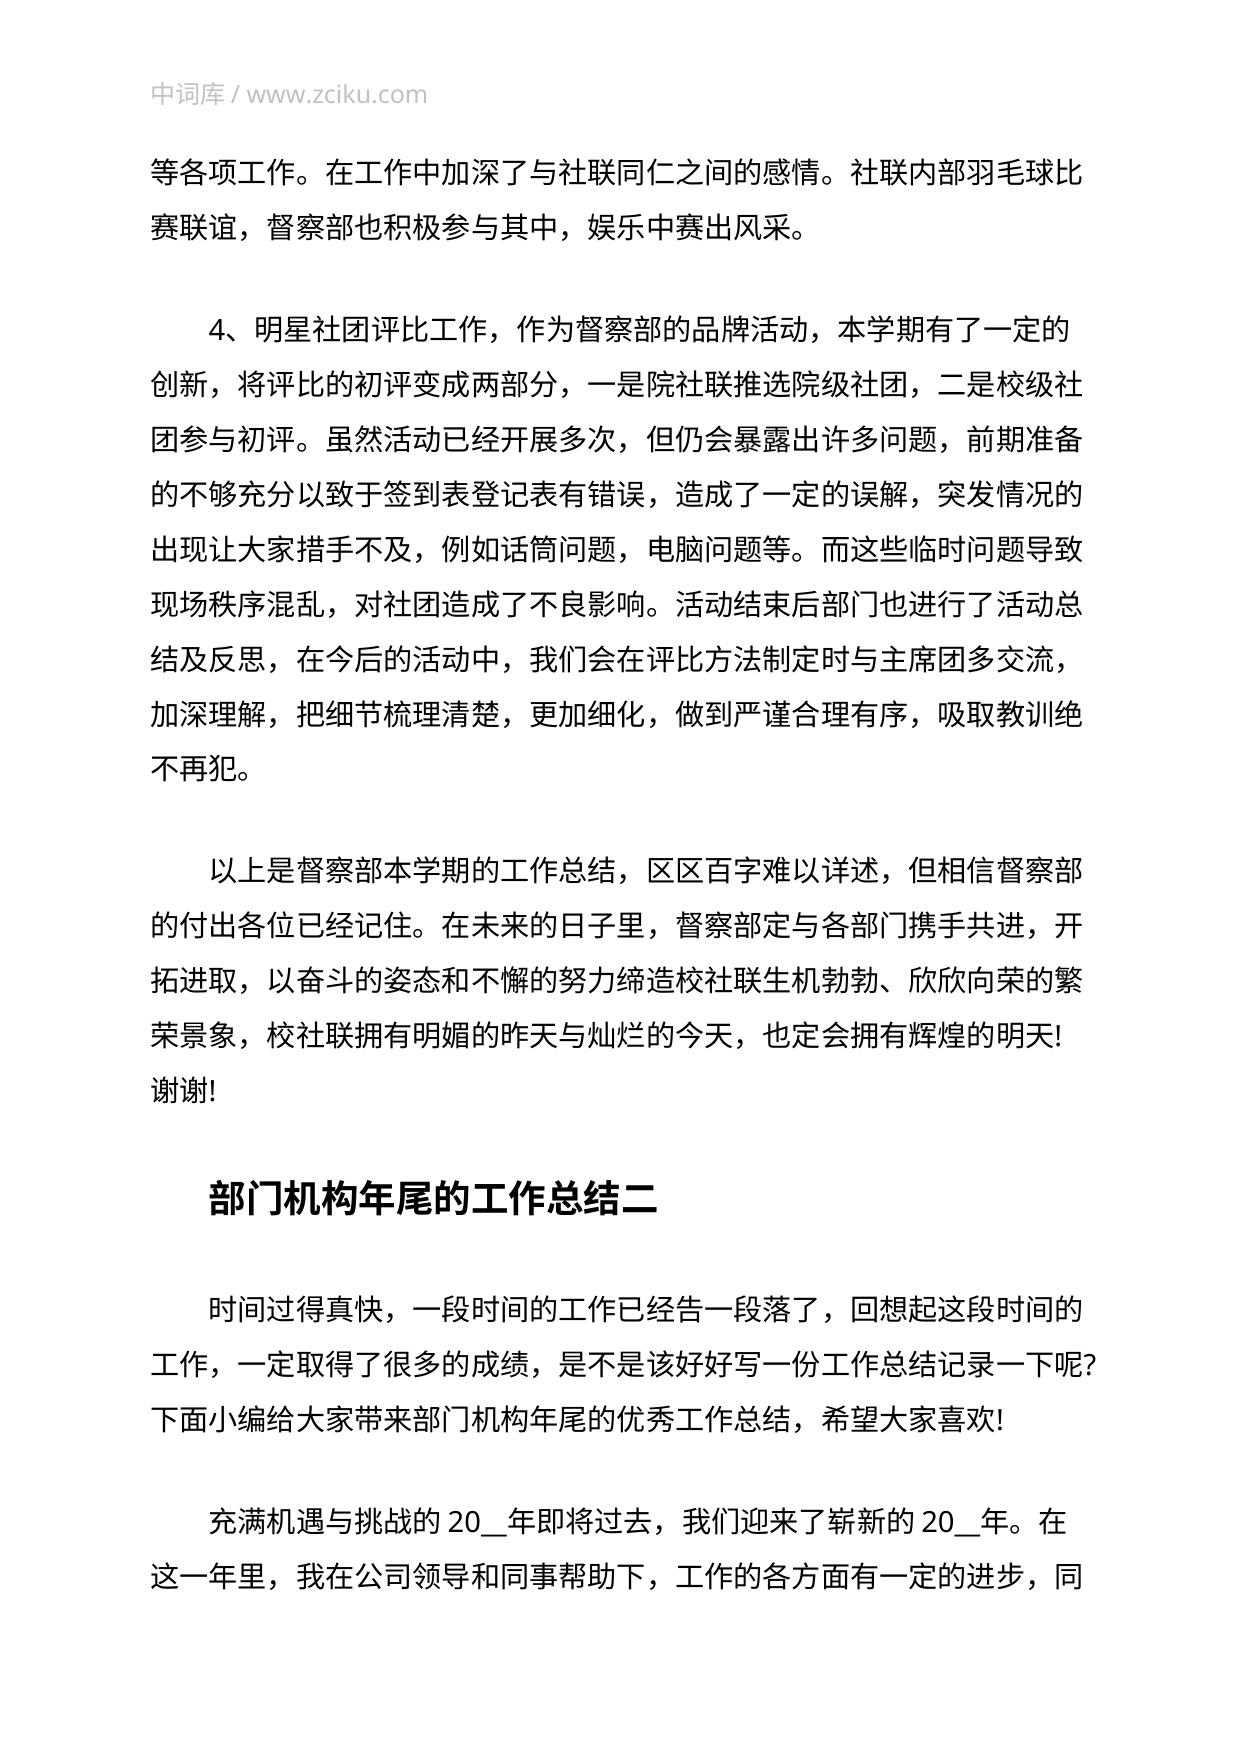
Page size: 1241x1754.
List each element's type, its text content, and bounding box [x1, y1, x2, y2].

text 4、明星社团评比工作，作为督察部的品牌活动，本学期有了一定的创新，将评比的初评变成两部分，一是院社联推选院级社团，二是校级社团参与初评。虽然活动已经开展多次，但仍会暴露出许多问题，前期准备的不够充分以致于签到表登记表有错误，造成了一定的误解，突发情况的出现让大家措手不及，例如话筒问题，电脑问题等。而这些临时问题导致现场秩序混乱，对社团造成了不良影响。活动结束后部门也进行了活动总结及反思，在今后的活动中，我们会在评比方法制定时与主席团多交流，加深理解，把细节梳理清楚，更加细化，做到严谨合理有序，吸取教训绝不再犯。 [150, 307, 1090, 788]
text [150, 1499, 1090, 1596]
text 时间过得真快，一段时间的工作已经告一段落了，回想起这段时间的工作，一定取得了很多的成绩，是不是该好好写一份工作总结记录一下呢?下面小编给大家带来部门机构年尾的优秀工作总结，希望大家喜欢! [150, 1287, 1090, 1439]
text 以上是督察部本学期的工作总结，区区百字难以详述，但相信督察部的付出各位已经记住。在未来的日子里，督察部定与各部门携手共进，开拓进取，以奋斗的姿态和不懈的努力缔造校社联生机勃勃、欣欣向荣的繁荣景象，校社联拥有明媚的昨天与灿烂的今天，也定会拥有辉煌的明天!谢谢! [150, 848, 1090, 1110]
text 部门机构年尾的工作总结二 [150, 1169, 1090, 1224]
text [150, 150, 1090, 247]
